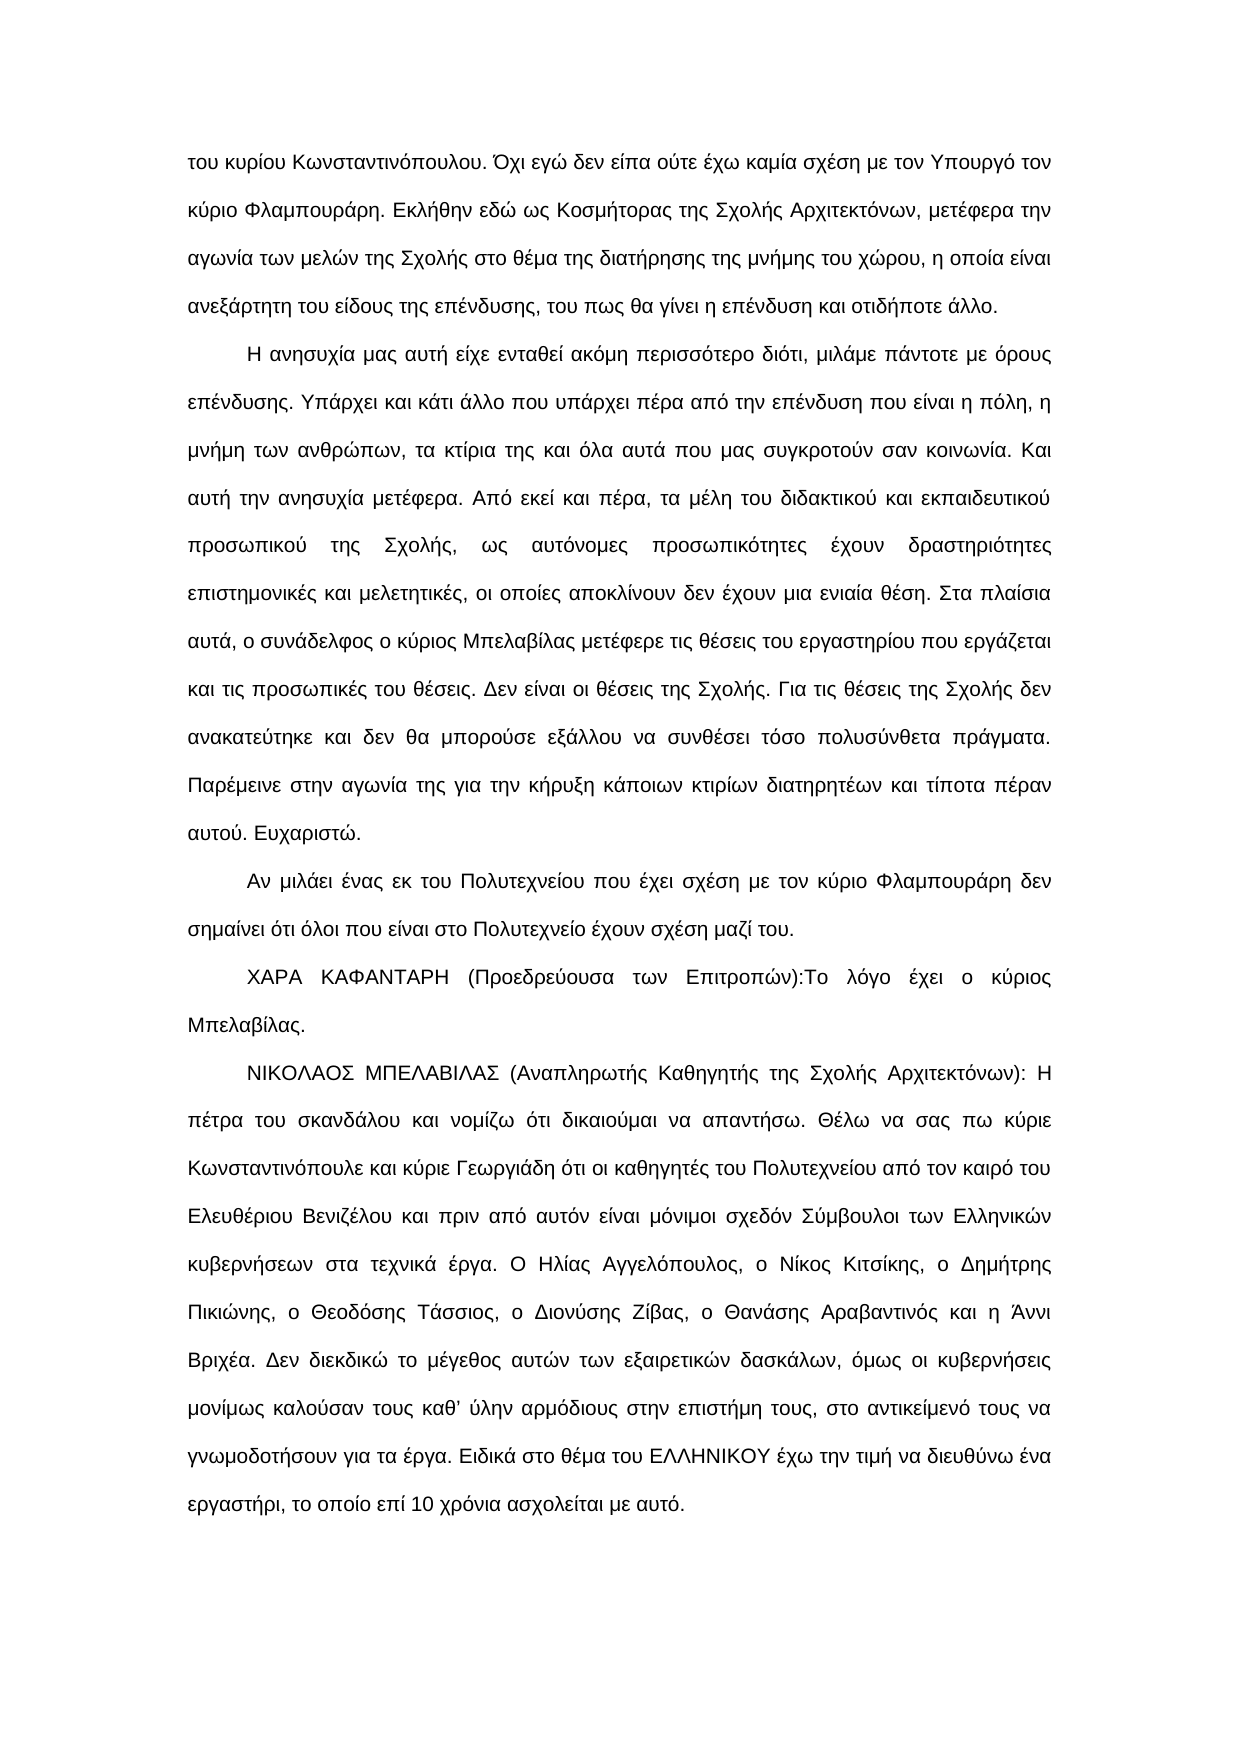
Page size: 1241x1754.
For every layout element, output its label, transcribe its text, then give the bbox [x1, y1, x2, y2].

text ΧΑΡΑ ΚΑΦΑΝΤΑΡΗ (Προεδρεύουσα των Επιτροπών):Το λόγο έχει ο κύριος Μπελαβίλας. [187, 964, 1053, 1036]
text Αν μιλάει ένας εκ του Πολυτεχνείου που έχει σχέση με τον κύριο Φλαμπουράρη δεν σημαίνει ότι όλοι που είναι στο Πολυτεχνείο έχουν σχέση μαζί του. [187, 869, 1053, 941]
text Η ανησυχία μας αυτή είχε ενταθεί ακόμη περισσότερο διότι, μιλάμε πάντοτε με όρους επένδυσης. Υπάρχει και κάτι άλλο που υπάρχει πέρα από την επένδυση που είναι η πόλη, η μνήμη των ανθρώπων, τα κτίρια της και όλα αυτά που μας συγκροτούν σαν κοινωνία. Και αυτή την ανησυχία μετέφερα. Από εκεί και πέρα, τα μέλη του διδακτικού και εκπαιδευτικού προσωπικού της Σχολής, ως αυτόνομες προσωπικότητες έχουν δραστηριότητες επιστημονικές και μελετητικές, οι οποίες αποκλίνουν δεν έχουν μια ενιαία θέση. Στα πλαίσια αυτά, ο συνάδελφος ο κύριος Μπελαβίλας μετέφερε τις θέσεις του εργαστηρίου που εργάζεται και τις προσωπικές του θέσεις. Δεν είναι οι θέσεις της Σχολής. Για τις θέσεις της Σχολής δεν ανακατεύτηκε και δεν θα μπορούσε εξάλλου να συνθέσει τόσο πολυσύνθετα πράγματα. Παρέμεινε στην αγωνία της για την κήρυξη κάποιων κτιρίων διατηρητέων και τίποτα πέραν αυτού. Ευχαριστώ. [187, 342, 1053, 845]
text ΝΙΚΟΛΑΟΣ ΜΠΕΛΑΒΙΛΑΣ (Αναπληρωτής Καθηγητής της Σχολής Αρχιτεκτόνων): Η πέτρα του σκανδάλου και νομίζω ότι δικαιούμαι να απαντήσω. Θέλω να σας πω κύριε Κωνσταντινόπουλε και κύριε Γεωργιάδη ότι οι καθηγητές του Πολυτεχνείου από τον καιρό του Ελευθέριου Βενιζέλου και πριν από αυτόν είναι μόνιμοι σχεδόν Σύμβουλοι των Ελληνικών κυβερνήσεων στα τεχνικά έργα. Ο Ηλίας Αγγελόπουλος, ο Νίκος Κιτσίκης, ο Δημήτρης Πικιώνης, ο Θεοδόσης Τάσσιος, ο Διονύσης Ζίβας, ο Θανάσης Αραβαντινός και η Άννι Βριχέα. Δεν διεκδικώ το μέγεθος αυτών των εξαιρετικών δασκάλων, όμως οι κυβερνήσεις μονίμως καλούσαν τους καθ’ ύλην αρμόδιους στην επιστήμη τους, στο αντικείμενό τους να γνωμοδοτήσουν για τα έργα. Ειδικά στο θέμα του ΕΛΛΗΝΙΚΟΥ έχω την τιμή να διευθύνω ένα εργαστήρι, το οποίο επί 10 χρόνια ασχολείται με αυτό. [187, 1060, 1053, 1516]
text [187, 150, 1053, 318]
